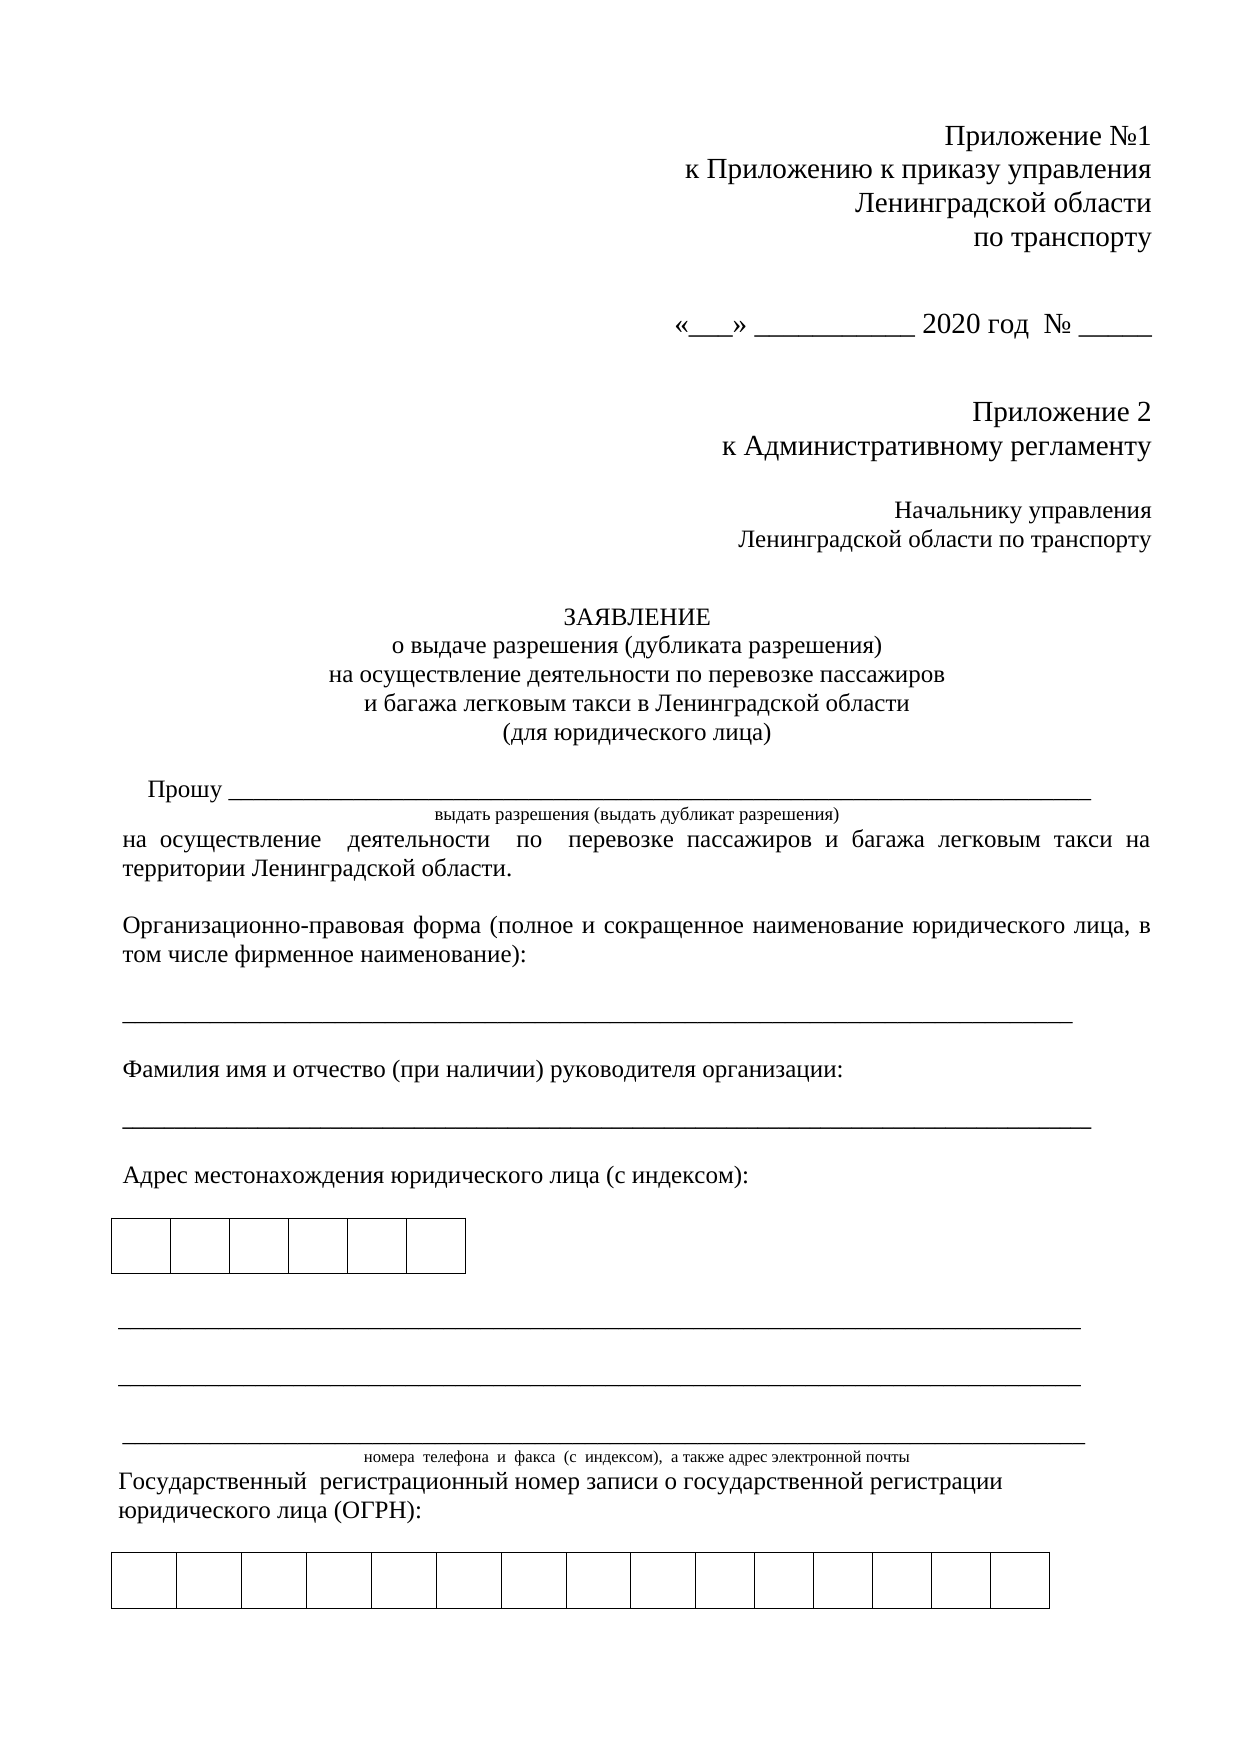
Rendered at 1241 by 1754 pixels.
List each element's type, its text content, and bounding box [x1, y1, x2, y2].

table_header [307, 1553, 371, 1607]
text о выдаче разрешения (дубликата разрешения) [122, 630, 1152, 659]
table_header [873, 1553, 931, 1607]
table_header [230, 1219, 288, 1273]
table_header [348, 1219, 406, 1273]
table_header [814, 1553, 872, 1607]
text _____________________________________________________________________________________________ [122, 1107, 1152, 1131]
table_header [372, 1553, 436, 1607]
table_header [289, 1219, 347, 1273]
table_header [631, 1553, 695, 1607]
text Ленинградской области [118, 185, 1152, 219]
text на осуществление деятельности по перевозке пассажиров и багажа легковым такси на территории Ленинградской области. [122, 824, 1152, 882]
table_header [991, 1553, 1049, 1607]
table_header [242, 1553, 306, 1607]
text Организационно-правовая форма (полное и сокращенное наименование юридического лица, в том числе фирменное наименование): [122, 911, 1152, 968]
text Государственный регистрационный номер записи о государственной регистрации юридического лица (ОГРН): [118, 1466, 1152, 1523]
text «___» ___________ 2020 год № _____ [118, 307, 1152, 340]
table_header [407, 1219, 465, 1273]
text Фамилия имя и отчество (при наличии) руководителя организации: [122, 1054, 1152, 1083]
table_header [112, 1553, 176, 1607]
text Приложение 2 [118, 394, 1152, 428]
text (для юридического лица) [122, 717, 1152, 745]
text Прошу _____________________________________________________________________ [122, 774, 1152, 803]
table_header [171, 1219, 229, 1273]
table_header [755, 1553, 813, 1607]
table_header [437, 1553, 501, 1607]
text и багажа легковым такси в Ленинградской области [122, 688, 1152, 717]
table_header [112, 1219, 170, 1273]
table_header [696, 1553, 754, 1607]
text к Административному регламенту [118, 428, 1152, 462]
text номера телефона и факса (с индексом), а также адрес электронной почты [122, 1447, 1152, 1466]
table_header [502, 1553, 566, 1607]
text _____________________________________________________________________________ [122, 1418, 1152, 1447]
text _____________________________________________________________________________ [118, 1303, 1152, 1332]
table_header [932, 1553, 990, 1607]
text на осуществление деятельности по перевозке пассажиров [122, 659, 1152, 688]
text Ленинградской области по транспорту [122, 524, 1152, 553]
text к Приложению к приказу управления [118, 152, 1152, 185]
text выдать разрешения (выдать дубликат разрешения) [122, 803, 1152, 824]
text по транспорту [118, 219, 1152, 252]
text Приложение №1 [118, 118, 1152, 152]
text Начальнику управления [122, 495, 1152, 524]
table_header [567, 1553, 630, 1607]
text Адрес местонахождения юридического лица (с индексом): [122, 1160, 1152, 1189]
table_header [177, 1553, 241, 1607]
text ЗАЯВЛЕНИЕ [122, 602, 1152, 630]
text _____________________________________________________________________________ [118, 1361, 1152, 1389]
text ____________________________________________________________________________ [122, 997, 1152, 1026]
